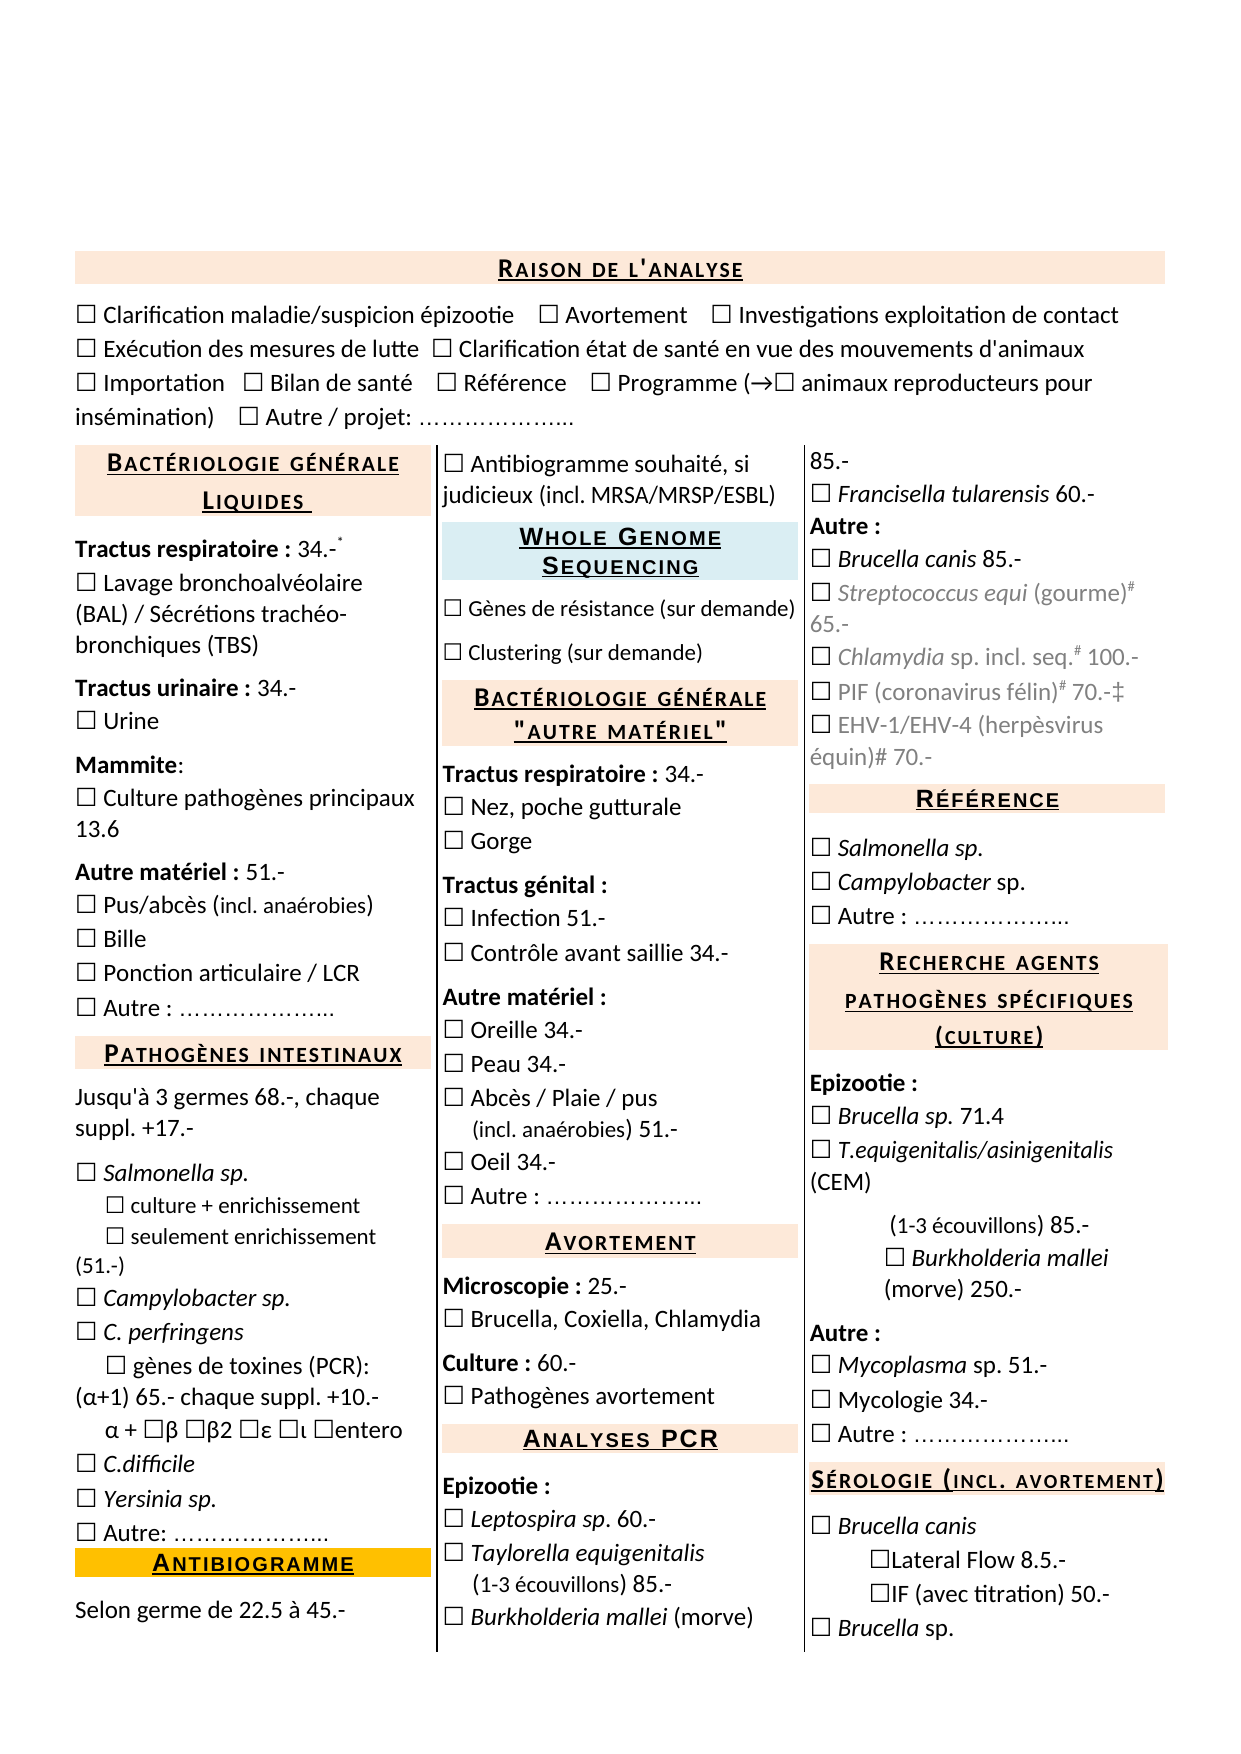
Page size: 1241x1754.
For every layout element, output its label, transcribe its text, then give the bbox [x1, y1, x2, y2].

subtitle Analyses PCR [442, 1424, 798, 1453]
text Jusqu'à 3 germes 68.-, chaque suppl. +17.- [75, 1081, 431, 1142]
subtitle Pathogènes intestinaux [75, 1036, 431, 1069]
text Lateral Flow 8.5.- [809, 1541, 1165, 1576]
text Autre matériel : Oreille 34.- Peau 34.- Abcès / Plaie / pus (incl. anaérobies) 51.- Oeil 34.- Autre : [442, 981, 798, 1212]
text Mammite: Culture pathogènes principaux 13.6 [75, 749, 431, 844]
subtitle Raison de l'analyse [75, 251, 1165, 284]
text Epizootie : Leptospira sp. 60.- Taylorella equigenitalis (1-3 écouvillons) 85.- Burkholderia mallei (morve) 85.- Francisella tularensis 60.- Autre : Brucella canis 85.- Streptococcus equi (gourme)# 65.- Chlamydia sp. incl. seq.# 100.- PIF (coronavirus félin)# 70.-‡ EHV-1/EHV-4 (herpèsvirus équin)# 70.- [809, 445, 1165, 772]
text Tractus urinaire : 34.- Urine [75, 672, 431, 736]
text Epizootie : Brucella sp. 71.4 T.equigenitalis/asinigenitalis (CEM) [809, 1067, 1165, 1197]
subtitle Référence [809, 784, 1165, 813]
subtitle Whole Genome Sequencing [442, 522, 798, 580]
subtitle Bactériologie générale "autre matériel" [442, 680, 798, 746]
text Clustering (sur demande) [442, 636, 798, 667]
subtitle Bactériologie générale Liquides [75, 445, 431, 516]
text Salmonella sp. Campylobacter sp. Autre : [809, 830, 1165, 932]
text Autre matériel : 51.- Pus/abcès (incl. anaérobies) Bille Ponction articulaire / LCR Autre : [75, 856, 431, 1023]
text Tractus respiratoire : 34.- Nez, poche gutturale Gorge [442, 758, 798, 857]
text seulement enrichissement (51.-) [75, 1220, 431, 1279]
text Culture : 60.- Pathogènes avortement [442, 1347, 798, 1412]
subtitle Avortement [442, 1224, 798, 1258]
text Gènes de résistance (sur demande) [442, 592, 798, 624]
text Campylobacter sp. C. perfringens gènes de toxines (PCR): (α+1) 65.- chaque suppl. +10.- α + β β2 ε ɩ entero C.difficile Yersinia sp. Autre: [75, 1279, 431, 1548]
text Antibiogramme souhaité, si judicieux (incl. MRSA/MRSP/ESBL) [442, 445, 798, 510]
text IF (avec titration) 50.- Brucella sp. [809, 1576, 1165, 1644]
text Epizootie : Leptospira sp. 60.- Taylorella equigenitalis (1-3 écouvillons) 85.- Burkholderia mallei (morve) 85.- Francisella tularensis 60.- Autre : Brucella canis 85.- Streptococcus equi (gourme)# 65.- Chlamydia sp. incl. seq.# 100.- PIF (coronavirus félin)# 70.-‡ EHV-1/EHV-4 (herpèsvirus équin)# 70.- [442, 1470, 798, 1633]
subtitle Sérologie (incl. avortement) [809, 1462, 1165, 1495]
subtitle Recherche agents pathogènes spécifiques (culture) [809, 944, 1168, 1050]
subtitle Antibiogramme [75, 1548, 431, 1577]
text Tractus génital : Infection 51.- Contrôle avant saillie 34.- [442, 869, 798, 968]
text (1-3 écouvillons) 85.- Burkholderia mallei (morve) 250.- [883, 1209, 1165, 1304]
text Clarification maladie/suspicion épizootie Avortement Investigations exploitation de contact Exécution des mesures de lutte Clarification état de santé en vue des mouvements d'animaux Importation Bilan de santé Référence Programme (→ animaux reproducteurs pour insémination) Autre / projet: [75, 297, 1165, 433]
text culture + enrichissement [75, 1189, 431, 1220]
text Tractus respiratoire : 34.-* Lavage bronchoalvéolaire (BAL) / Sécrétions trachéo-bronchiques (TBS) [75, 534, 431, 659]
text Selon germe de 22.5 à 45.- [75, 1594, 431, 1624]
text Salmonella sp. [75, 1155, 431, 1189]
text Brucella canis [809, 1507, 1165, 1541]
text Microscopie : 25.- Brucella, Coxiella, Chlamydia [442, 1270, 798, 1335]
text Autre : Mycoplasma sp. 51.- Mycologie 34.- Autre : [809, 1317, 1165, 1449]
